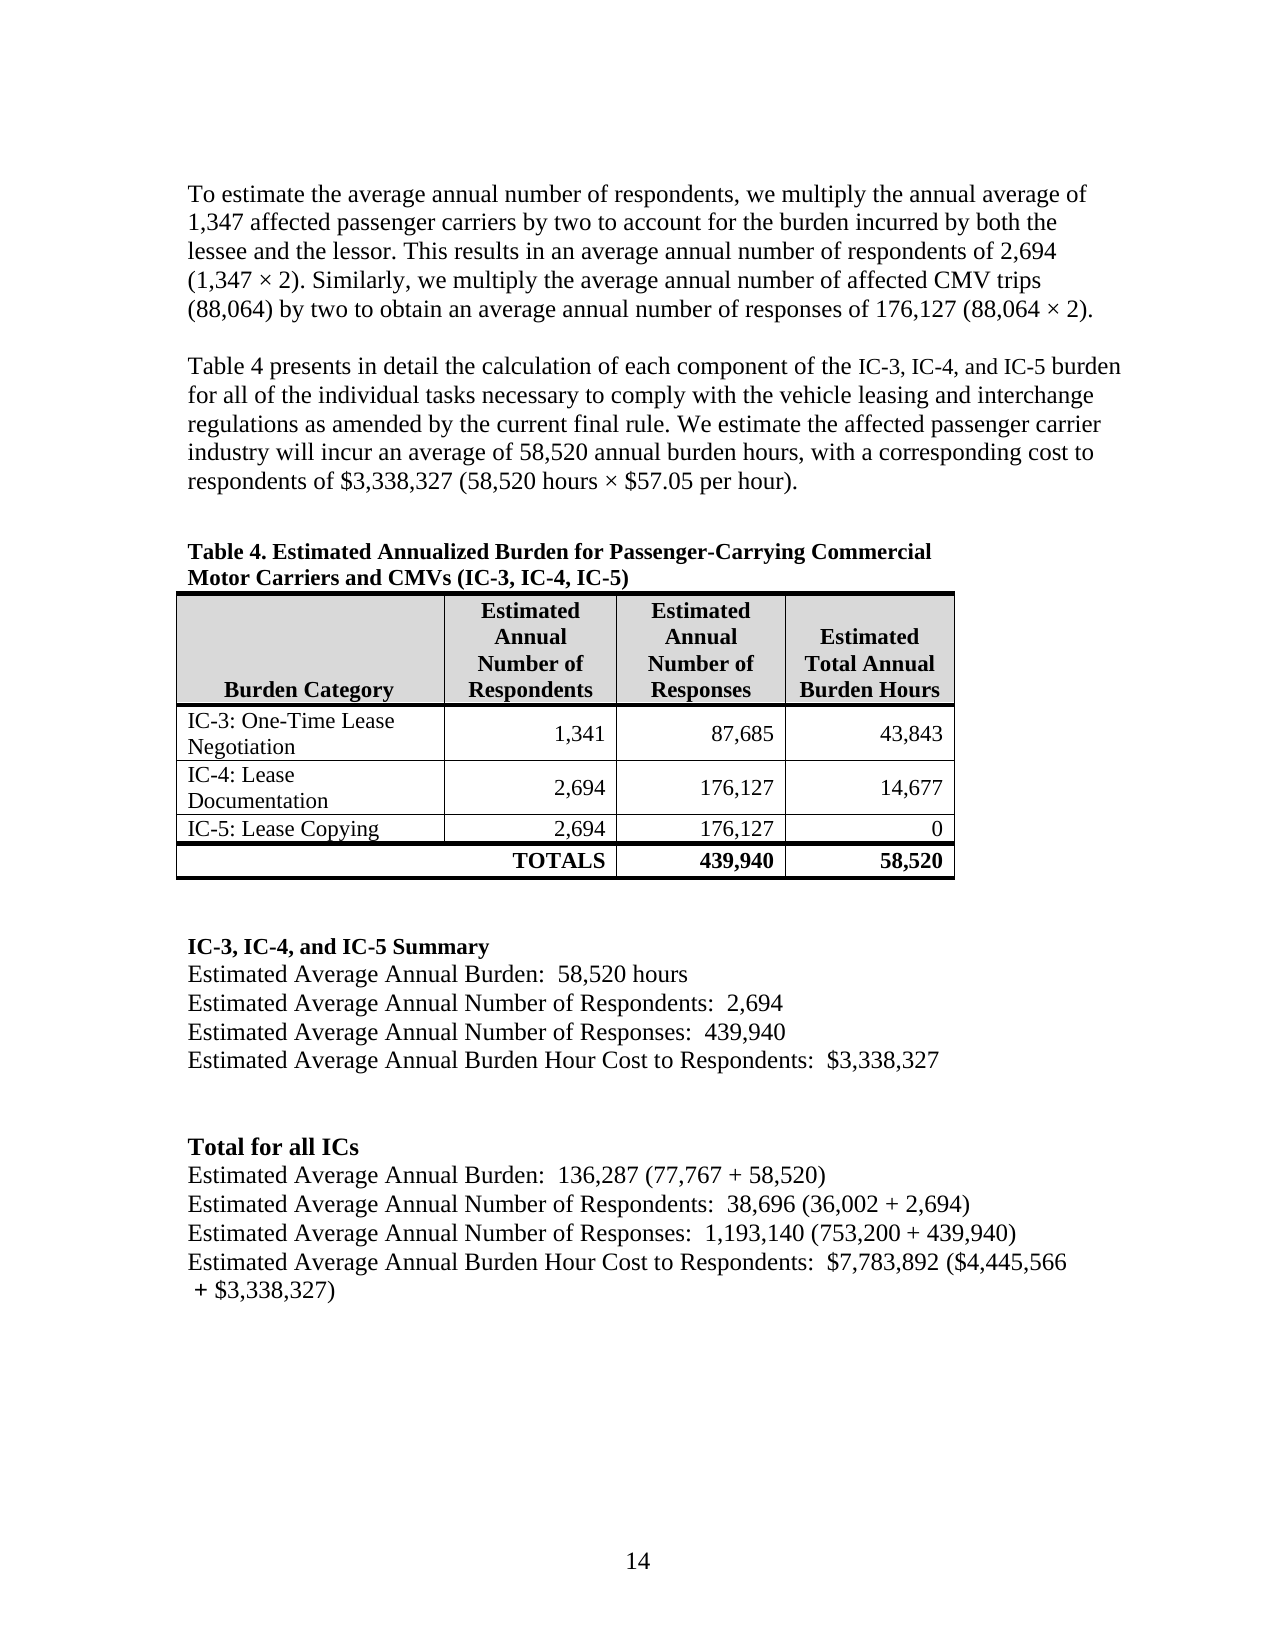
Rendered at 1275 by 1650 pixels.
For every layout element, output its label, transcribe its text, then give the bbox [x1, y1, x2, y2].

text + $3,338,327) [187, 1276, 1125, 1304]
table_cell IC-3: One-Time Lease Negotiation [177, 707, 444, 760]
text Estimated Average Annual Number of Respondents: 38,696 (36,002 + 2,694) [187, 1189, 1125, 1218]
table_cell 1,341 [445, 707, 616, 760]
table_cell TOTALS [177, 846, 616, 876]
text Table 4 presents in detail the calculation of each component of the IC-3, IC-4, and IC-5 burden for all of the individual tasks necessary to comply with the vehicle leasing and interchange regulations as amended by the current final rule. We estimate the affected passenger carrier industry will incur an average of 58,520 annual burden hours, with a corresponding cost to respondents of $3,338,327 (58,520 hours × $57.05 per hour). [187, 351, 1125, 495]
text Estimated Average Annual Burden: 58,520 hours [187, 959, 1125, 988]
table_cell 439,940 [617, 846, 785, 876]
text To estimate the average annual number of respondents, we multiply the annual average of 1,347 affected passenger carriers by two to account for the burden incurred by both the lessee and the lessor. This results in an average annual number of respondents of 2,694 (1,347 × 2). Similarly, we multiply the average annual number of affected CMV trips (88,064) by two to obtain an average annual number of responses of 176,127 (88,064 × 2). [187, 179, 1106, 322]
table_header Estimated Total Annual Burden Hours [786, 596, 954, 702]
table_header Estimated Annual Number of Respondents [445, 596, 616, 702]
text Estimated Average Annual Number of Respondents: 2,694 [187, 988, 1125, 1017]
text Estimated Average Annual Burden Hour Cost to Respondents: $3,338,327 [187, 1046, 1125, 1074]
table_header Burden Category [177, 596, 444, 702]
text Estimated Average Annual Number of Responses: 439,940 [187, 1017, 1125, 1046]
table_cell 176,127 [617, 761, 785, 813]
table_cell 0 [786, 815, 954, 841]
text Estimated Average Annual Burden: 136,287 (77,767 + 58,520) [187, 1161, 1125, 1189]
table_cell IC-5: Lease Copying [177, 815, 444, 841]
text Total for all ICs [187, 1132, 1125, 1161]
text Motor Carriers and CMVs (IC-3, IC-4, IC-5) [187, 564, 1125, 591]
table_cell 58,520 [786, 846, 954, 876]
text Estimated Average Annual Burden Hour Cost to Respondents: $7,783,892 ($4,445,566 [187, 1247, 1125, 1276]
table_cell 2,694 [445, 761, 616, 813]
table_cell 2,694 [445, 815, 616, 841]
text IC-3, IC-4, and IC-5 Summary [187, 933, 1125, 959]
table_header Estimated Annual Number of Responses [617, 596, 785, 702]
table_cell 87,685 [617, 707, 785, 760]
text Estimated Average Annual Number of Responses: 1,193,140 (753,200 + 439,940) [187, 1218, 1125, 1247]
table_cell 176,127 [617, 815, 785, 841]
text Table 4. Estimated Annualized Burden for Passenger-Carrying Commercial [187, 538, 1125, 564]
table_cell IC-4: Lease Documentation [177, 761, 444, 813]
table_cell 43,843 [786, 707, 954, 760]
table_cell 14,677 [786, 761, 954, 813]
